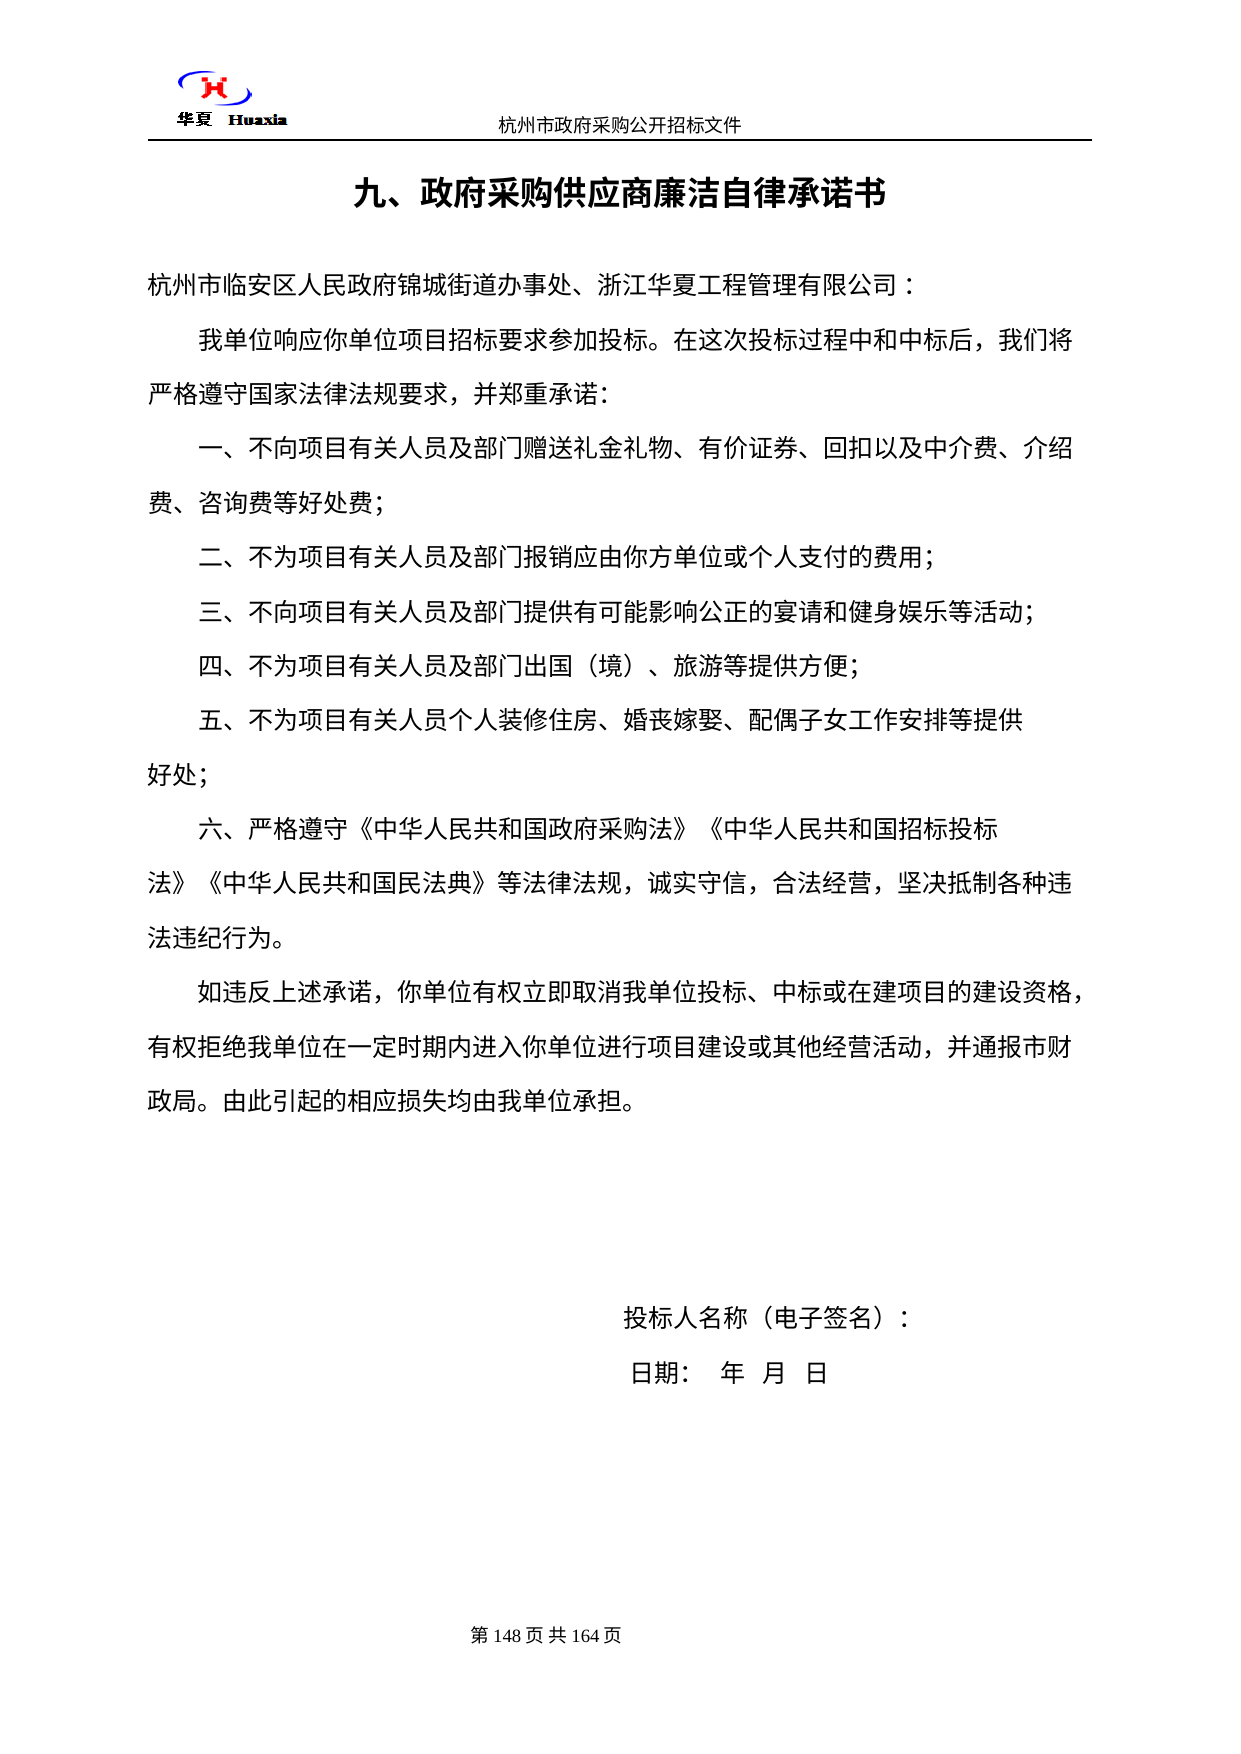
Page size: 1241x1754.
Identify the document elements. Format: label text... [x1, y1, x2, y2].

text 如违反上述承诺，你单位有权立即取消我单位投标、中标或在建项目的建设资格，有权拒绝我单位在一定时期内进入你单位进行项目建设或其他经营活动，并通报市财政局。由此引起的相应损失均由我单位承担。 [148, 973, 1092, 1118]
text 一、不向项目有关人员及部门赠送礼金礼物、有价证券、回扣以及中介费、介绍费、咨询费等好处费； [148, 429, 1092, 519]
text 九、政府采购供应商廉洁自律承诺书 [148, 167, 1092, 215]
text 六、严格遵守《中华人民共和国政府采购法》《中华人民共和国招标投标 [198, 809, 1092, 846]
text 杭州市临安区人民政府锦城街道办事处、浙江华夏工程管理有限公司 ： [148, 266, 1092, 302]
text 我单位响应你单位项目招标要求参加投标。在这次投标过程中和中标后，我们将严格遵守国家法律法规要求，并郑重承诺： [148, 320, 1092, 411]
text 好处； [148, 755, 1092, 791]
text 投标人名称（电子签名）： [148, 1299, 976, 1335]
text 四、不为项目有关人员及部门出国（境）、旅游等提供方便； [148, 646, 1092, 683]
picture [161, 59, 297, 129]
text 法》《中华人民共和国民法典》等法律法规，诚实守信，合法经营，坚决抵制各种违法违纪行为。 [148, 864, 1092, 954]
text 二、不为项目有关人员及部门报销应由你方单位或个人支付的费用； [148, 538, 1092, 574]
text 五、不为项目有关人员个人装修住房、婚丧嫁娶、配偶子女工作安排等提供 [198, 701, 1092, 737]
text 三、不向项目有关人员及部门提供有可能影响公正的宴请和健身娱乐等活动； [148, 592, 1092, 628]
text 日期： 年 月 日 [629, 1353, 1092, 1389]
